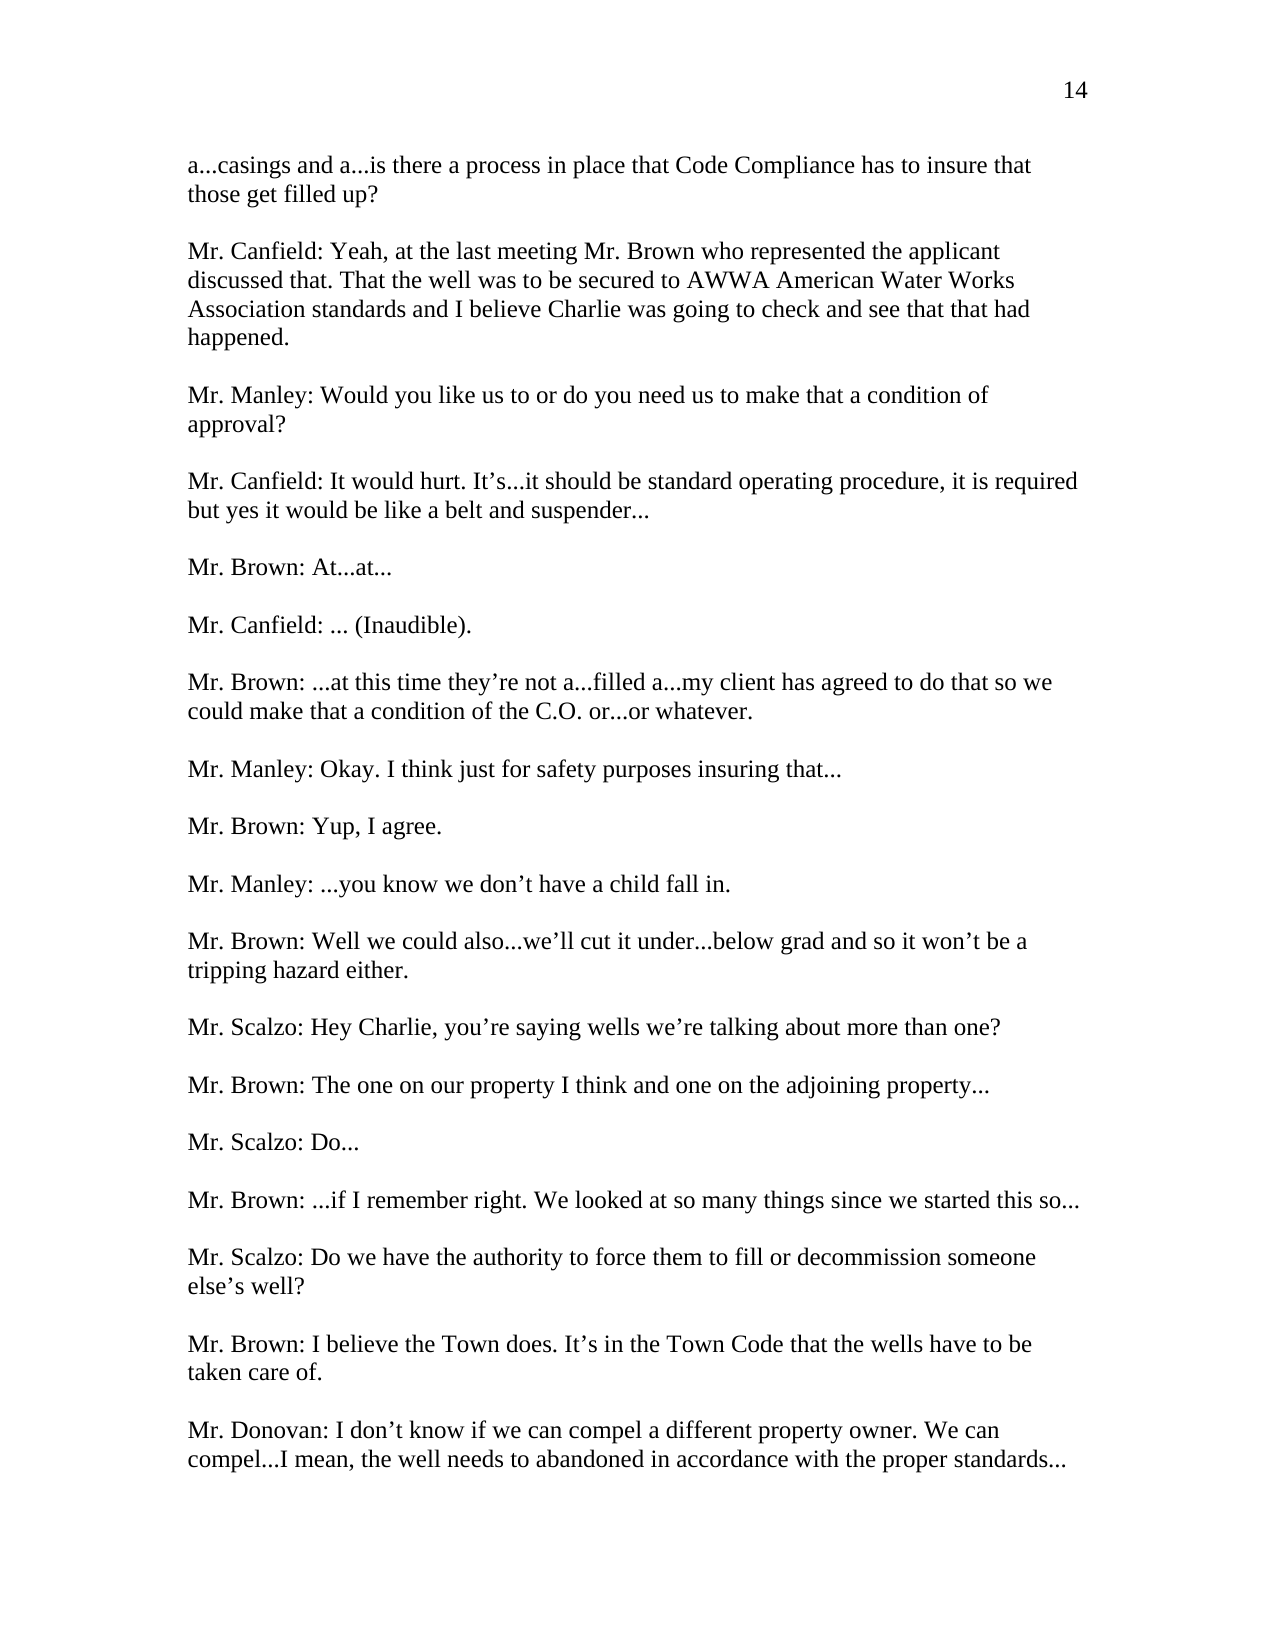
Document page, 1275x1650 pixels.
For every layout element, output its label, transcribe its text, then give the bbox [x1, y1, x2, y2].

text Mr. Canfield: Yeah, at the last meeting Mr. Brown who represented the applicant discussed that. That the well was to be secured to AWWA American Water Works Association standards and I believe Charlie was going to check and see that that had happened. [187, 236, 1087, 351]
text Mr. Canfield: ... (Inaudible). [187, 610, 1087, 639]
text Mr. Brown: Yup, I agree. [187, 811, 1087, 840]
text Mr. Canfield: It would hurt. It’s...it should be standard operating procedure, it is required but yes it would be like a belt and suspender... [187, 466, 1087, 524]
text Mr. Manley: ...you know we don’t have a child fall in. [187, 869, 1087, 897]
text Mr. Scalzo: Do we have the authority to force them to fill or decommission someone else’s well? [187, 1242, 1087, 1300]
text Mr. Scalzo: Hey Charlie, you’re saying wells we’re talking about more than one? [187, 1012, 1087, 1041]
text Mr. Manley: Would you like us to or do you need us to make that a condition of approval? [187, 380, 1087, 437]
text Mr. Brown: I believe the Town does. It’s in the Town Code that the wells have to be taken care of. [187, 1329, 1087, 1386]
text Mr. Scalzo: Do... [187, 1127, 1087, 1156]
text Mr. Brown: At...at... [187, 552, 1087, 581]
text Mr. Brown: ...at this time they’re not a...filled a...my client has agreed to do that so we could make that a condition of the C.O. or...or whatever. [187, 667, 1087, 725]
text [187, 150, 1087, 207]
text Mr. Brown: The one on our property I think and one on the adjoining property... [187, 1070, 1087, 1099]
text Mr. Brown: ...if I remember right. We looked at so many things since we started this so... [187, 1185, 1087, 1214]
text Mr. Manley: Okay. I think just for safety purposes insuring that... [187, 754, 1087, 782]
text Mr. Donovan: I don’t know if we can compel a different property owner. We can compel...I mean, the well needs to abandoned in accordance with the proper standards... [187, 1415, 1087, 1472]
text Mr. Brown: Well we could also...we’ll cut it under...below grad and so it won’t be a tripping hazard either. [187, 926, 1087, 984]
